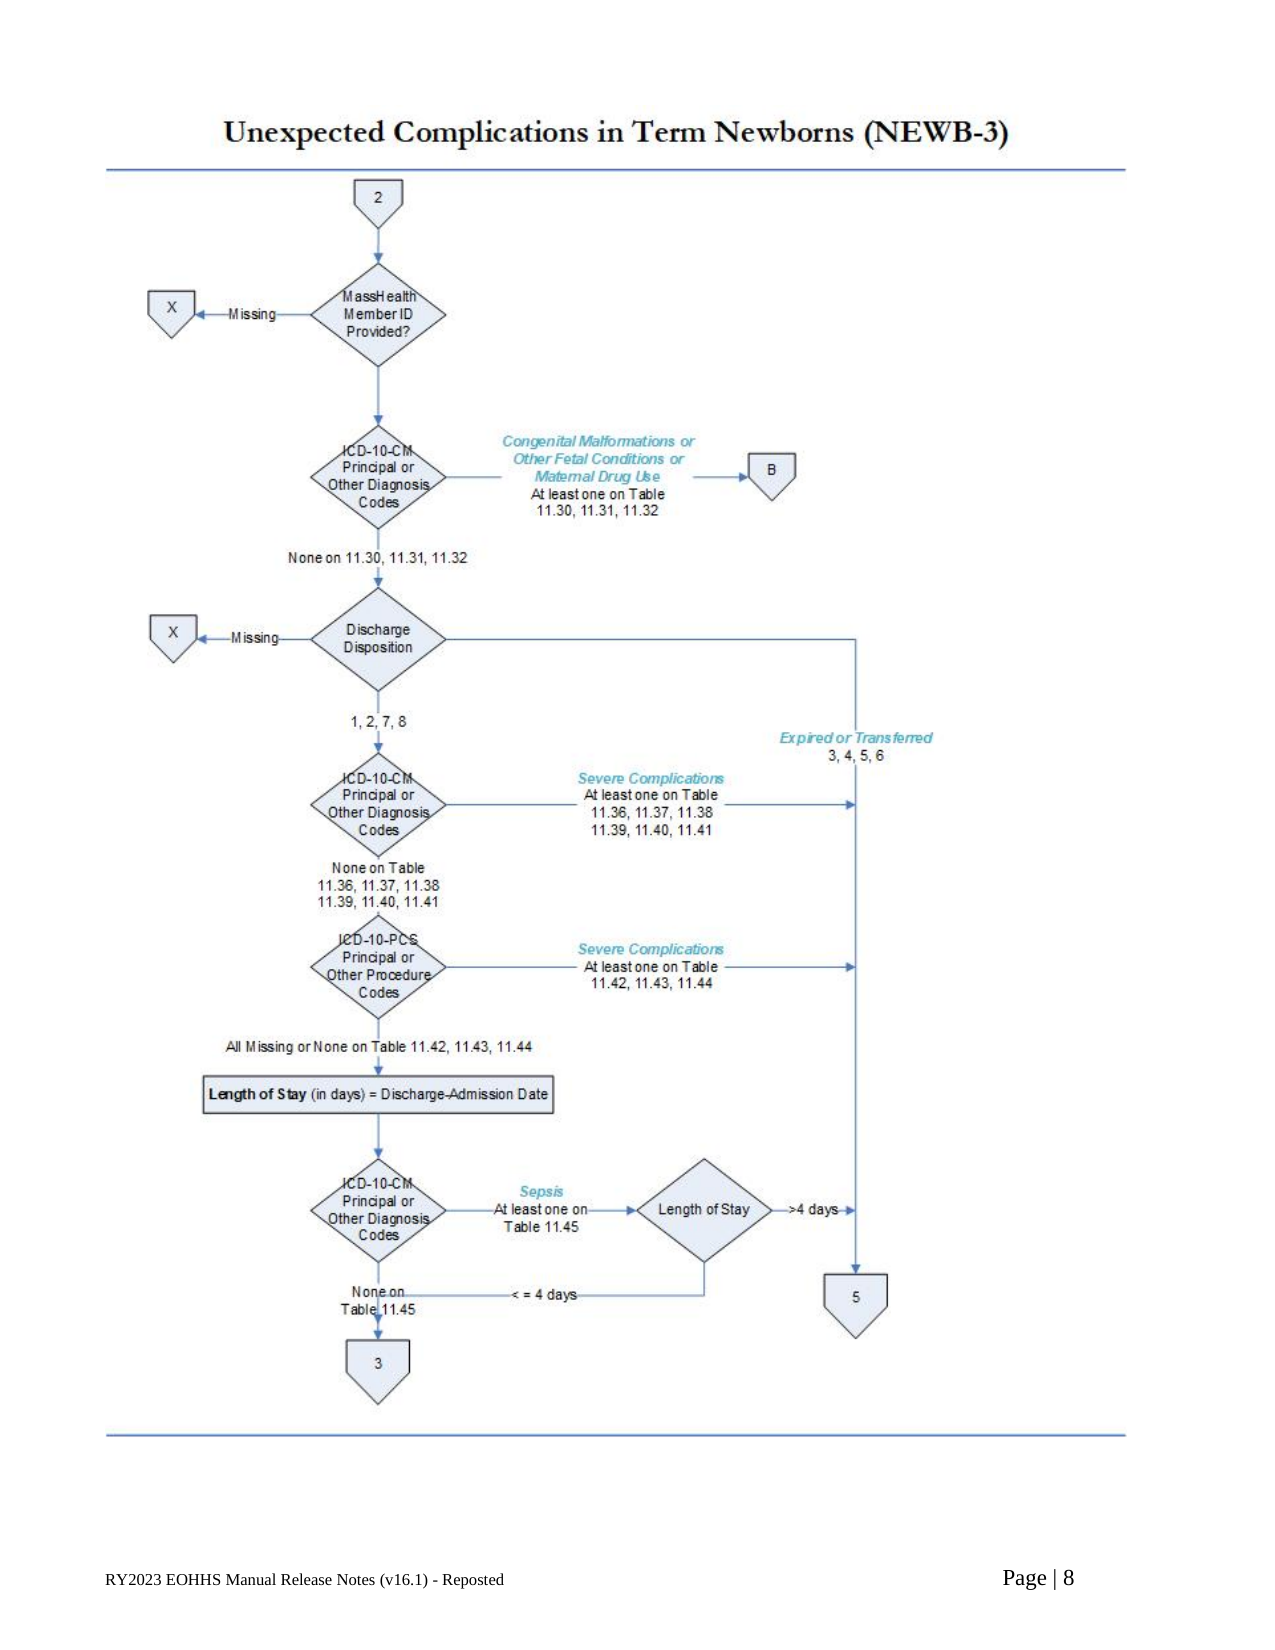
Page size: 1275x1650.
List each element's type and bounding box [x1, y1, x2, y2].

picture [105, 105, 1127, 1438]
